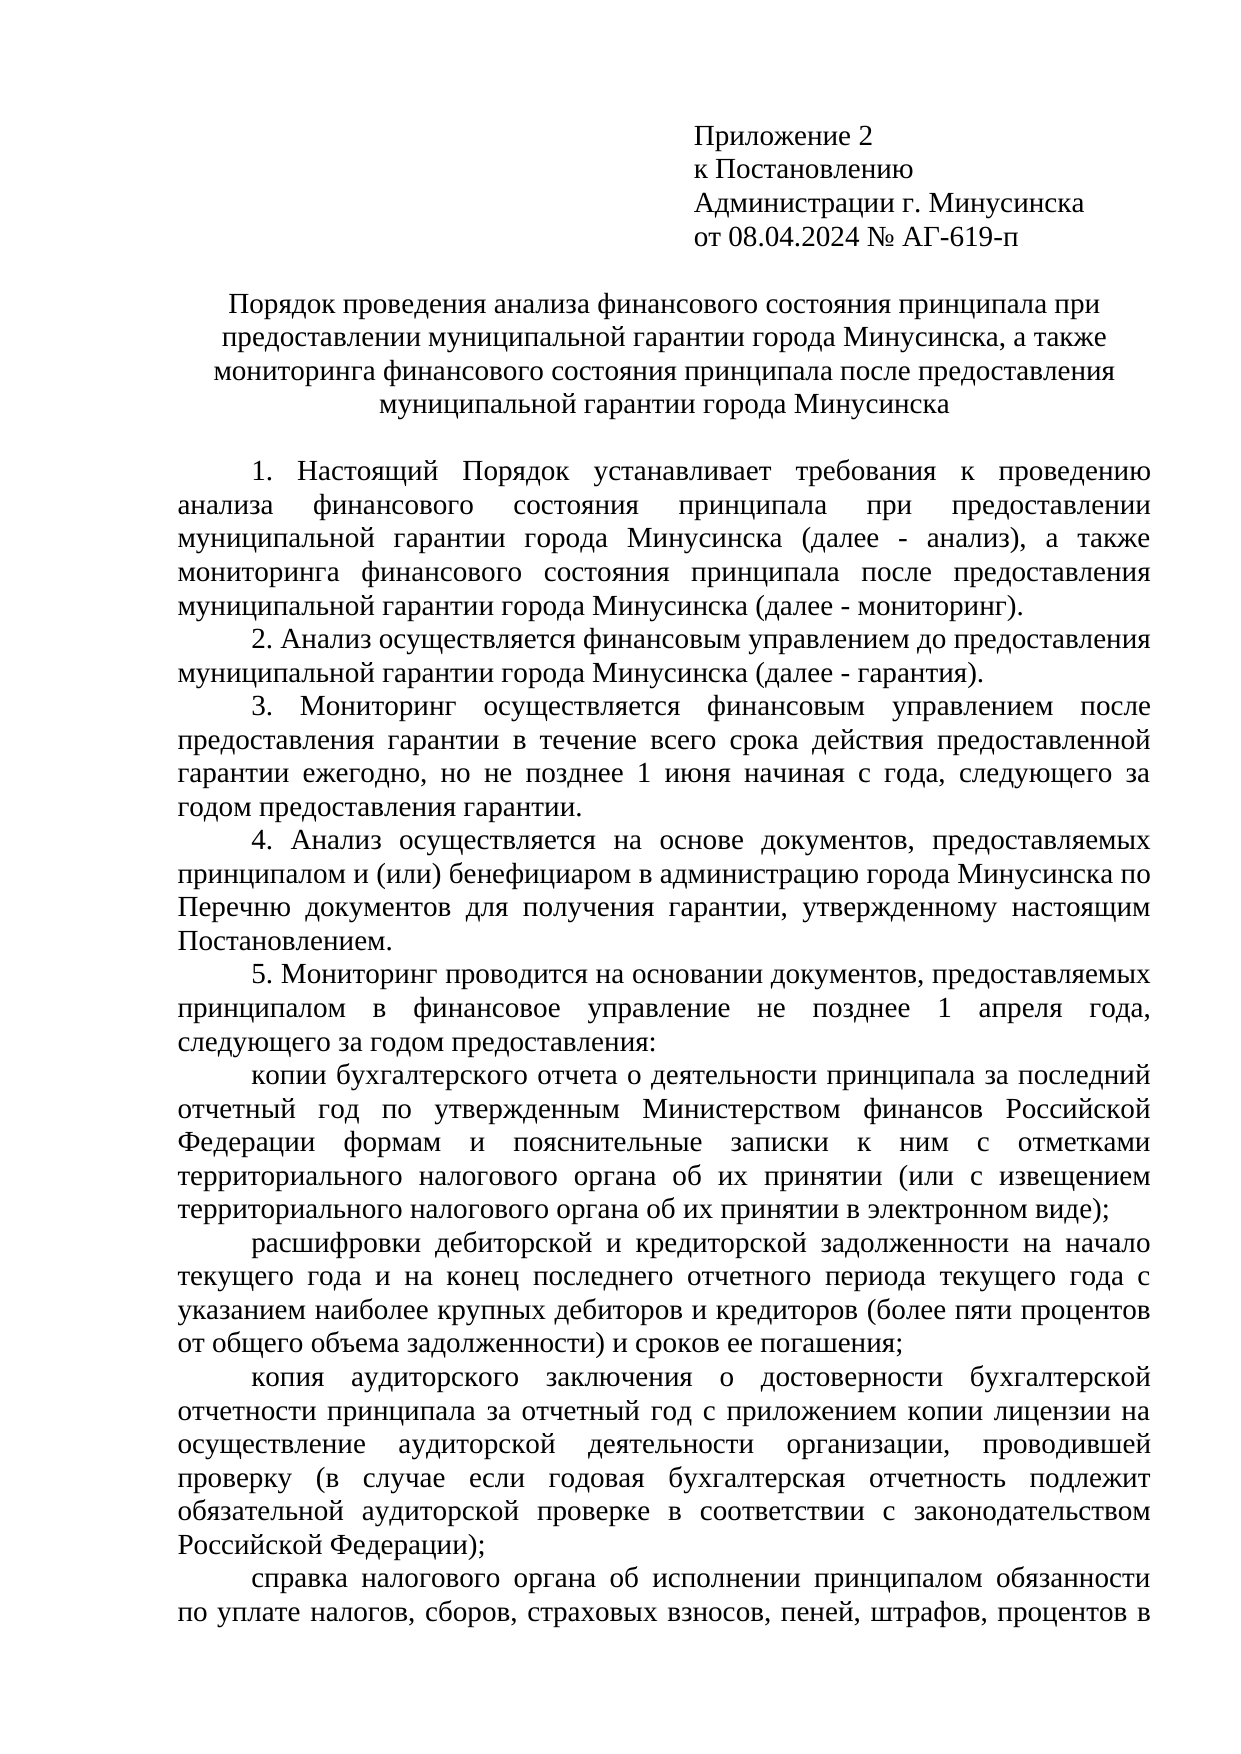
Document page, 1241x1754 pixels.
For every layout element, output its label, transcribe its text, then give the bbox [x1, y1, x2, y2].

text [177, 1560, 1152, 1627]
text 3. Мониторинг осуществляется финансовым управлением после предоставления гарантии в течение всего срока действия предоставленной гарантии ежегодно, но не позднее 1 июня начиная с года, следующего за годом предоставления гарантии. [177, 688, 1152, 822]
text 5. Мониторинг проводится на основании документов, предоставляемых принципалом в финансовое управление не позднее 1 апреля года, следующего за годом предоставления: [177, 957, 1152, 1057]
text 4. Анализ осуществляется на основе документов, предоставляемых принципалом и (или) бенефициаром в администрацию города Минусинска по Перечню документов для получения гарантии, утвержденному настоящим Постановлением. [177, 822, 1152, 957]
text расшифровки дебиторской и кредиторской задолженности на начало текущего года и на конец последнего отчетного периода текущего года с указанием наиболее крупных дебиторов и кредиторов (более пяти процентов от общего объема задолженности) и сроков ее погашения; [177, 1225, 1152, 1359]
text копии бухгалтерского отчета о деятельности принципала за последний отчетный год по утвержденным Министерством финансов Российской Федерации формам и пояснительные записки к ним с отметками территориального налогового органа об их принятии (или с извещением территориального налогового органа об их принятии в электронном виде); [177, 1057, 1152, 1225]
text 1. Настоящий Порядок устанавливает требования к проведению анализа финансового состояния принципала при предоставлении муниципальной гарантии города Минусинска (далее - анализ), а также мониторинга финансового состояния принципала после предоставления муниципальной гарантии города Минусинска (далее - мониторинг). [177, 453, 1152, 621]
text Администрации г. Минусинска [693, 185, 1152, 219]
title Порядок проведения анализа финансового состояния принципала при предоставлении муниципальной гарантии города Минусинска, а также мониторинга финансового состояния принципала после предоставления муниципальной гарантии города Минусинска [177, 286, 1152, 420]
text 2. Анализ осуществляется финансовым управлением до предоставления муниципальной гарантии города Минусинска (далее - гарантия). [177, 621, 1152, 688]
text к Постановлению [693, 152, 1152, 185]
text копия аудиторского заключения о достоверности бухгалтерской отчетности принципала за отчетный год с приложением копии лицензии на осуществление аудиторской деятельности организации, проводившей проверку (в случае если годовая бухгалтерская отчетность подлежит обязательной аудиторской проверке в соответствии с законодательством Российской Федерации); [177, 1359, 1152, 1560]
text Приложение 2 [693, 118, 1152, 152]
text от 08.04.2024 № АГ-619-п [693, 219, 1152, 252]
